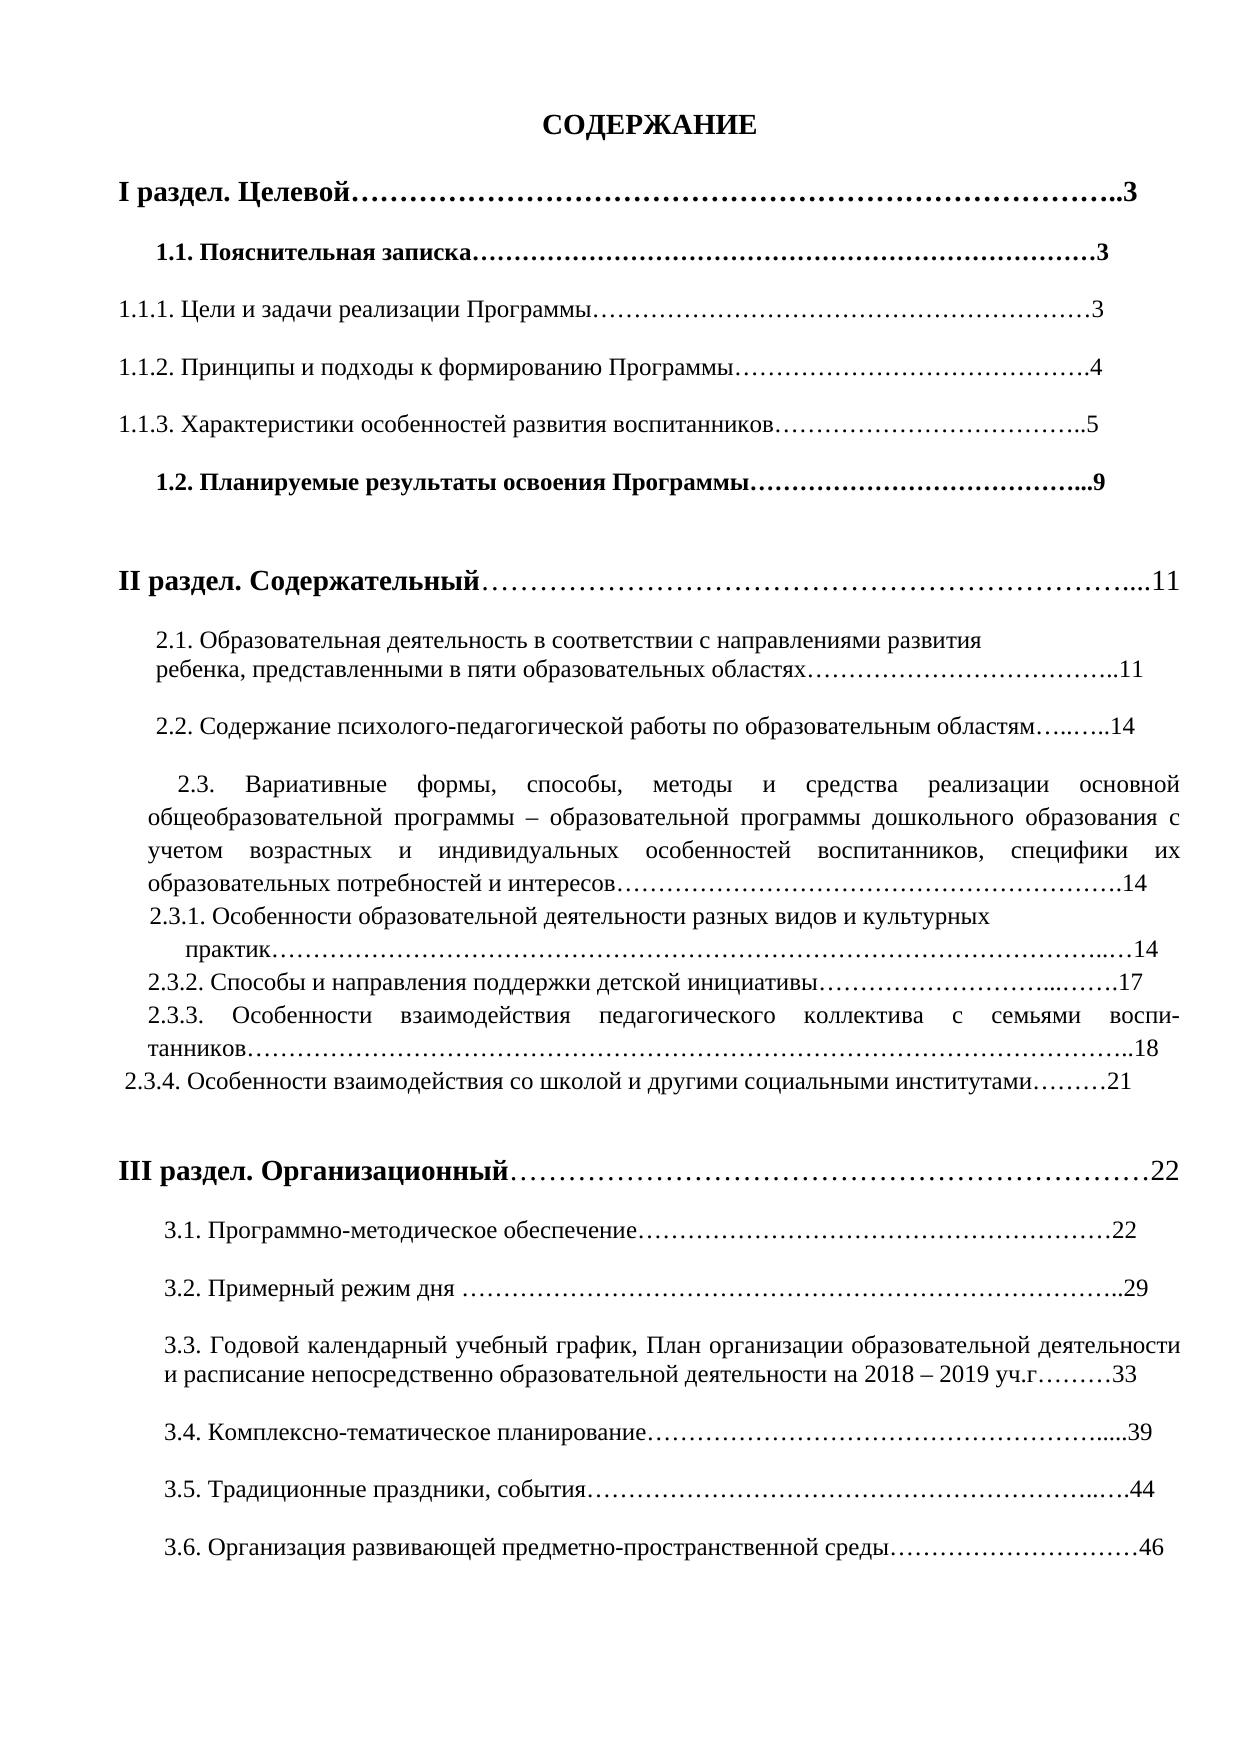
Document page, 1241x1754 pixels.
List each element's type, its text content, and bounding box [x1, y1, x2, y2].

text СОДЕРЖАНИЕ [118, 107, 1181, 141]
text 1.1.1. Цели и задачи реализации Программы……………………………………………………3 [118, 294, 1181, 323]
text 2.3.2. Способы и направления поддержки детской инициативы………………………...…….17 [148, 967, 1181, 996]
text 2.3.4. Особенности взаимодействия со школой и другими социальными институтами………21 [118, 1066, 1181, 1094]
text 1.2. Планируемые результаты освоения Программы…………………………………...9 [156, 467, 1181, 496]
text 2.3.3. Особенности взаимодействия педагогического коллектива с семьями воспи-танников……………………………………………………………………………………………..18 [148, 1000, 1181, 1062]
text 3.1. Программно-методическое обеспечение…………………………………………………22 [164, 1216, 1181, 1244]
text 2.1. Образовательная деятельность в соответствии с направлениями развития [156, 625, 1181, 654]
text II раздел. Содержательный…………………………………………………………....11 [118, 563, 1181, 596]
text 1.1.3. Характеристики особенностей развития воспитанников………………………………..5 [118, 409, 1181, 438]
text ребенка, представленными в пяти образовательных областях………………………………..11 [156, 654, 1181, 682]
text 3.4. Комплексно-тематическое планирование……………………………………………….....39 [164, 1417, 1181, 1446]
text 2.3. Вариативные формы, способы, методы и средства реализации основной общеобразовательной программы – образовательной программы дошкольного образования с учетом возрастных и индивидуальных особенностей воспитанников, специфики их образовательных потребностей и интересов…………………………………………………….14 [148, 769, 1181, 896]
text III раздел. Организационный…………………………………………………………22 [118, 1153, 1181, 1187]
text I раздел. Целевой……………………………………………………………………..3 [118, 174, 1181, 208]
text 1.1.2. Принципы и подходы к формированию Программы…………………………………….4 [118, 352, 1181, 381]
text 3.3. Годовой календарный учебный график, План организации образовательной деятельности и расписание непосредственно образовательной деятельности на 2018 – 2019 уч.г………33 [164, 1331, 1181, 1388]
text 1.1. Пояснительная записка…………………………………………………………………3 [156, 237, 1181, 266]
text 3.5. Традиционные праздники, события……………………………………………………..….44 [164, 1474, 1181, 1503]
text 2.3.1. Особенности образовательной деятельности разных видов и культурных [118, 901, 1181, 929]
text практик………………………………………………………………………………………..…14 [148, 934, 1181, 962]
text 3.6. Организация развивающей предметно-пространственной среды…………………………46 [164, 1532, 1181, 1561]
text 3.2. Примерный режим дня ……………………………………………………………………..29 [164, 1273, 1181, 1302]
text 2.2. Содержание психолого-педагогической работы по образовательным областям…..…..14 [156, 711, 1181, 740]
